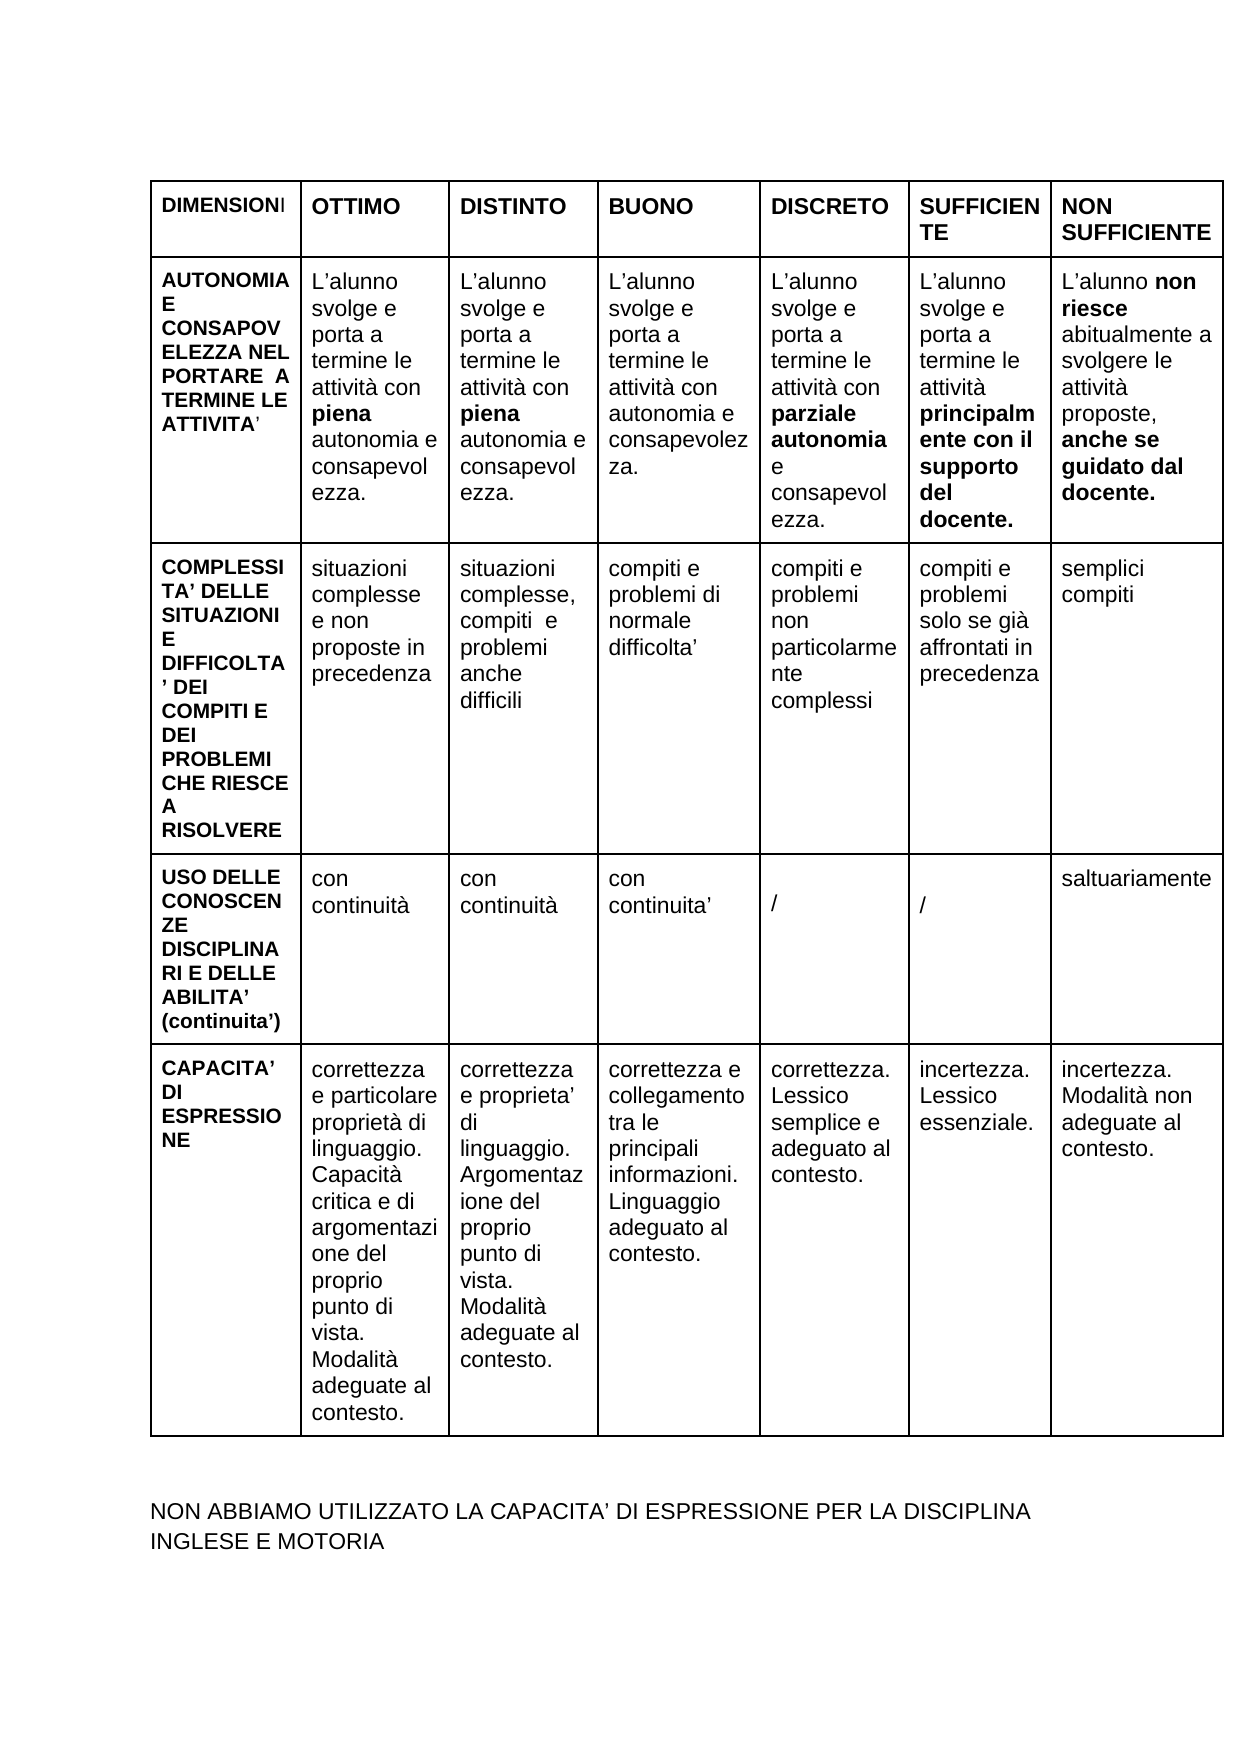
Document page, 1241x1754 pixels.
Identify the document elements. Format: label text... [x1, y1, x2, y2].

table_cell semplici compiti [1052, 544, 1222, 853]
table_cell correttezza e particolare proprietà di linguaggio. Capacità critica e di argomentazione del proprio punto di vista. Modalità adeguate al contesto. [302, 1045, 448, 1435]
table_header NON SUFFICIENTE [1052, 182, 1222, 256]
table_cell / [910, 855, 1050, 1043]
table_cell saltuariamente [1052, 855, 1222, 1043]
table_cell L’alunno non riesce abitualmente a svolgere le attività proposte, anche se guidato dal docente. [1052, 258, 1222, 542]
table_header BUONO [599, 182, 759, 256]
table_cell L’alunno svolge e porta a termine le attività con autonomia e consapevolezza. [599, 258, 759, 542]
table_cell incertezza. Lessico essenziale. [910, 1045, 1050, 1435]
table_header SUFFICIENTE [910, 182, 1050, 256]
table_cell incertezza. Modalità non adeguate al contesto. [1052, 1045, 1222, 1435]
table_cell con continuita’ [599, 855, 759, 1043]
table_cell AUTONOMIA E CONSAPOVELEZZA NEL PORTARE A TERMINE LE ATTIVITA’ [152, 258, 300, 542]
table_cell / [761, 855, 908, 1043]
table_cell correttezza e proprieta’ di linguaggio. Argomentazione del proprio punto di vista. Modalità adeguate al contesto. [450, 1045, 597, 1435]
table_cell L’alunno svolge e porta a termine le attività con parziale autonomia e consapevolezza. [761, 258, 908, 542]
text NON ABBIAMO UTILIZZATO LA CAPACITA’ DI ESPRESSIONE PER LA DISCIPLINA INGLESE E MOTORIA [150, 1498, 1090, 1554]
table_cell compiti e problemi di normale difficolta’ [599, 544, 759, 853]
table_cell L’alunno svolge e porta a termine le attività con piena autonomia e consapevolezza. [450, 258, 597, 542]
table_header DISCRETO [761, 182, 908, 256]
table_cell L’alunno svolge e porta a termine le attività principalmente con il supporto del docente. [910, 258, 1050, 542]
table_cell USO DELLE CONOSCENZE DISCIPLINARI E DELLE ABILITA’ (continuita’) [152, 855, 300, 1043]
table_header DIMENSIONI [152, 182, 300, 256]
table_cell COMPLESSITA’ DELLE SITUAZIONI E DIFFICOLTA’ DEI COMPITI E DEI PROBLEMI CHE RIESCE A RISOLVERE [152, 544, 300, 853]
table_cell CAPACITA’ DI ESPRESSIONE [152, 1045, 300, 1435]
table_cell con continuità [450, 855, 597, 1043]
table_cell L’alunno svolge e porta a termine le attività con piena autonomia e consapevolezza. [302, 258, 448, 542]
table_header OTTIMO [302, 182, 448, 256]
table_header DISTINTO [450, 182, 597, 256]
table_cell con continuità [302, 855, 448, 1043]
table_cell correttezza. Lessico semplice e adeguato al contesto. [761, 1045, 908, 1435]
table_cell compiti e problemi solo se già affrontati in precedenza [910, 544, 1050, 853]
table_cell correttezza e collegamento tra le principali informazioni.Linguaggio adeguato al contesto. [599, 1045, 759, 1435]
table_cell situazioni complesse, compiti e problemi anche difficili [450, 544, 597, 853]
table_cell situazioni complesse e non proposte in precedenza [302, 544, 448, 853]
table_cell compiti e problemi non particolarmente complessi [761, 544, 908, 853]
